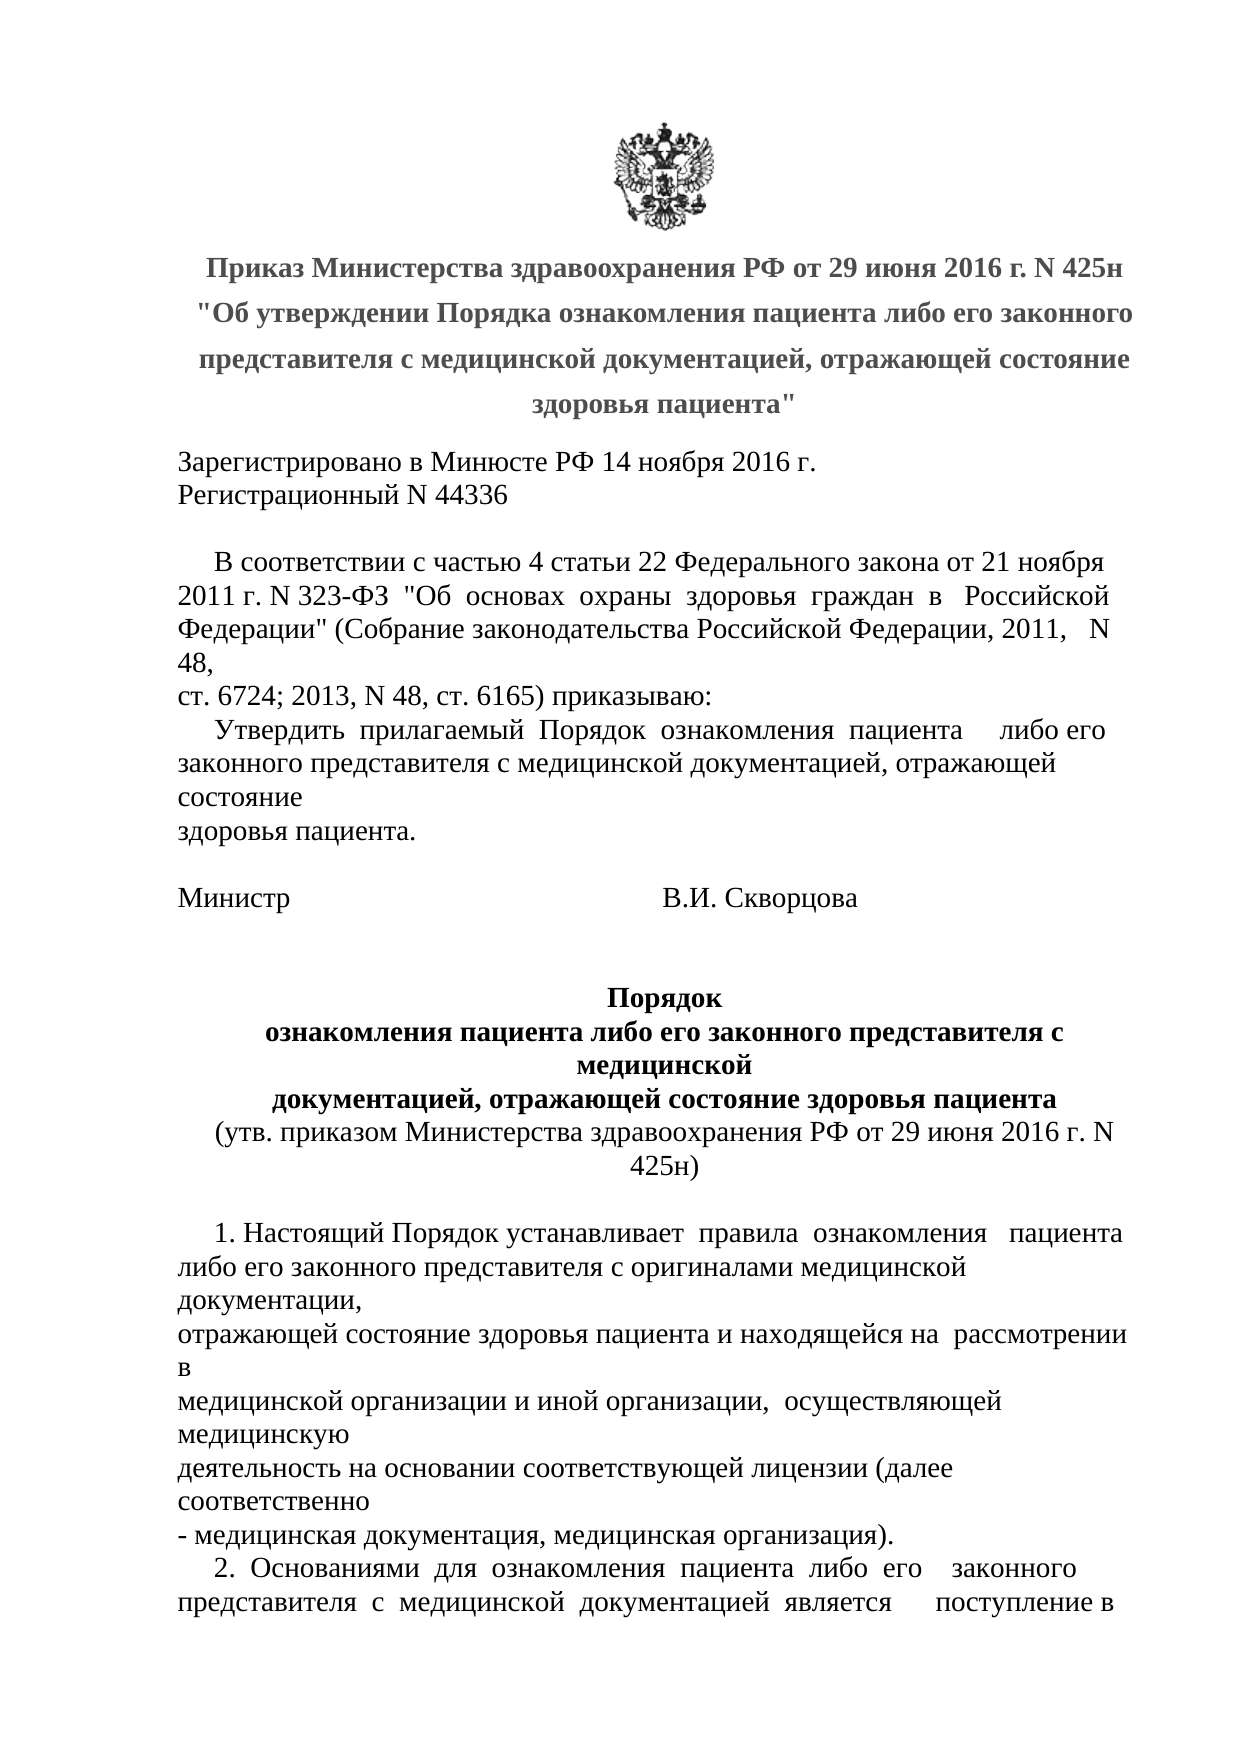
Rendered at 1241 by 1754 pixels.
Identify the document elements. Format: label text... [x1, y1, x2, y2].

text - медицинская документация, медицинская организация). [177, 1517, 1152, 1551]
text либо его законного представителя с оригиналами медицинской документации, [177, 1249, 1152, 1316]
text Утвердить прилагаемый Порядок ознакомления пациента либо его [177, 712, 1152, 746]
text (утв. приказом Министерства здравоохранения РФ от 29 июня 2016 г. N 425н) [177, 1114, 1152, 1182]
text отражающей состояние здоровья пациента и находящейся на рассмотрении в [177, 1316, 1152, 1383]
text Федерации" (Собрание законодательства Российской Федерации, 2011, N 48, [177, 611, 1152, 678]
text законного представителя с медицинской документацией, отражающей состояние [177, 746, 1152, 813]
text Порядок [177, 980, 1152, 1014]
text 1. Настоящий Порядок устанавливает правила ознакомления пациента [177, 1215, 1152, 1249]
text ознакомления пациента либо его законного представителя с медицинской [177, 1014, 1152, 1081]
picture [610, 118, 719, 239]
text представителя с медицинской документацией является поступление в [177, 1584, 1152, 1618]
text 2011 г. N 323-ФЗ "Об основах охраны здоровья граждан в Российской [177, 578, 1152, 611]
text В соответствии с частью 4 статьи 22 Федерального закона от 21 ноября [177, 544, 1152, 578]
text Зарегистрировано в Минюсте РФ 14 ноября 2016 г. [177, 444, 1152, 477]
text Министр В.И. Скворцова [177, 880, 1152, 913]
text документацией, отражающей состояние здоровья пациента [177, 1081, 1152, 1114]
text здоровья пациента. [177, 813, 1152, 846]
text Регистрационный N 44336 [177, 477, 1152, 511]
text медицинской организации и иной организации, осуществляющей медицинскую [177, 1383, 1152, 1450]
text деятельность на основании соответствующей лицензии (далее соответственно [177, 1450, 1152, 1517]
text Приказ Министерства здравоохранения РФ от 29 июня 2016 г. N 425н "Об утверждении Порядка ознакомления пациента либо его законного представителя с медицинской документацией, отражающей состояние здоровья пациента" [177, 238, 1152, 420]
text 2. Основаниями для ознакомления пациента либо его законного [177, 1551, 1152, 1584]
text ст. 6724; 2013, N 48, ст. 6165) приказываю: [177, 678, 1152, 712]
